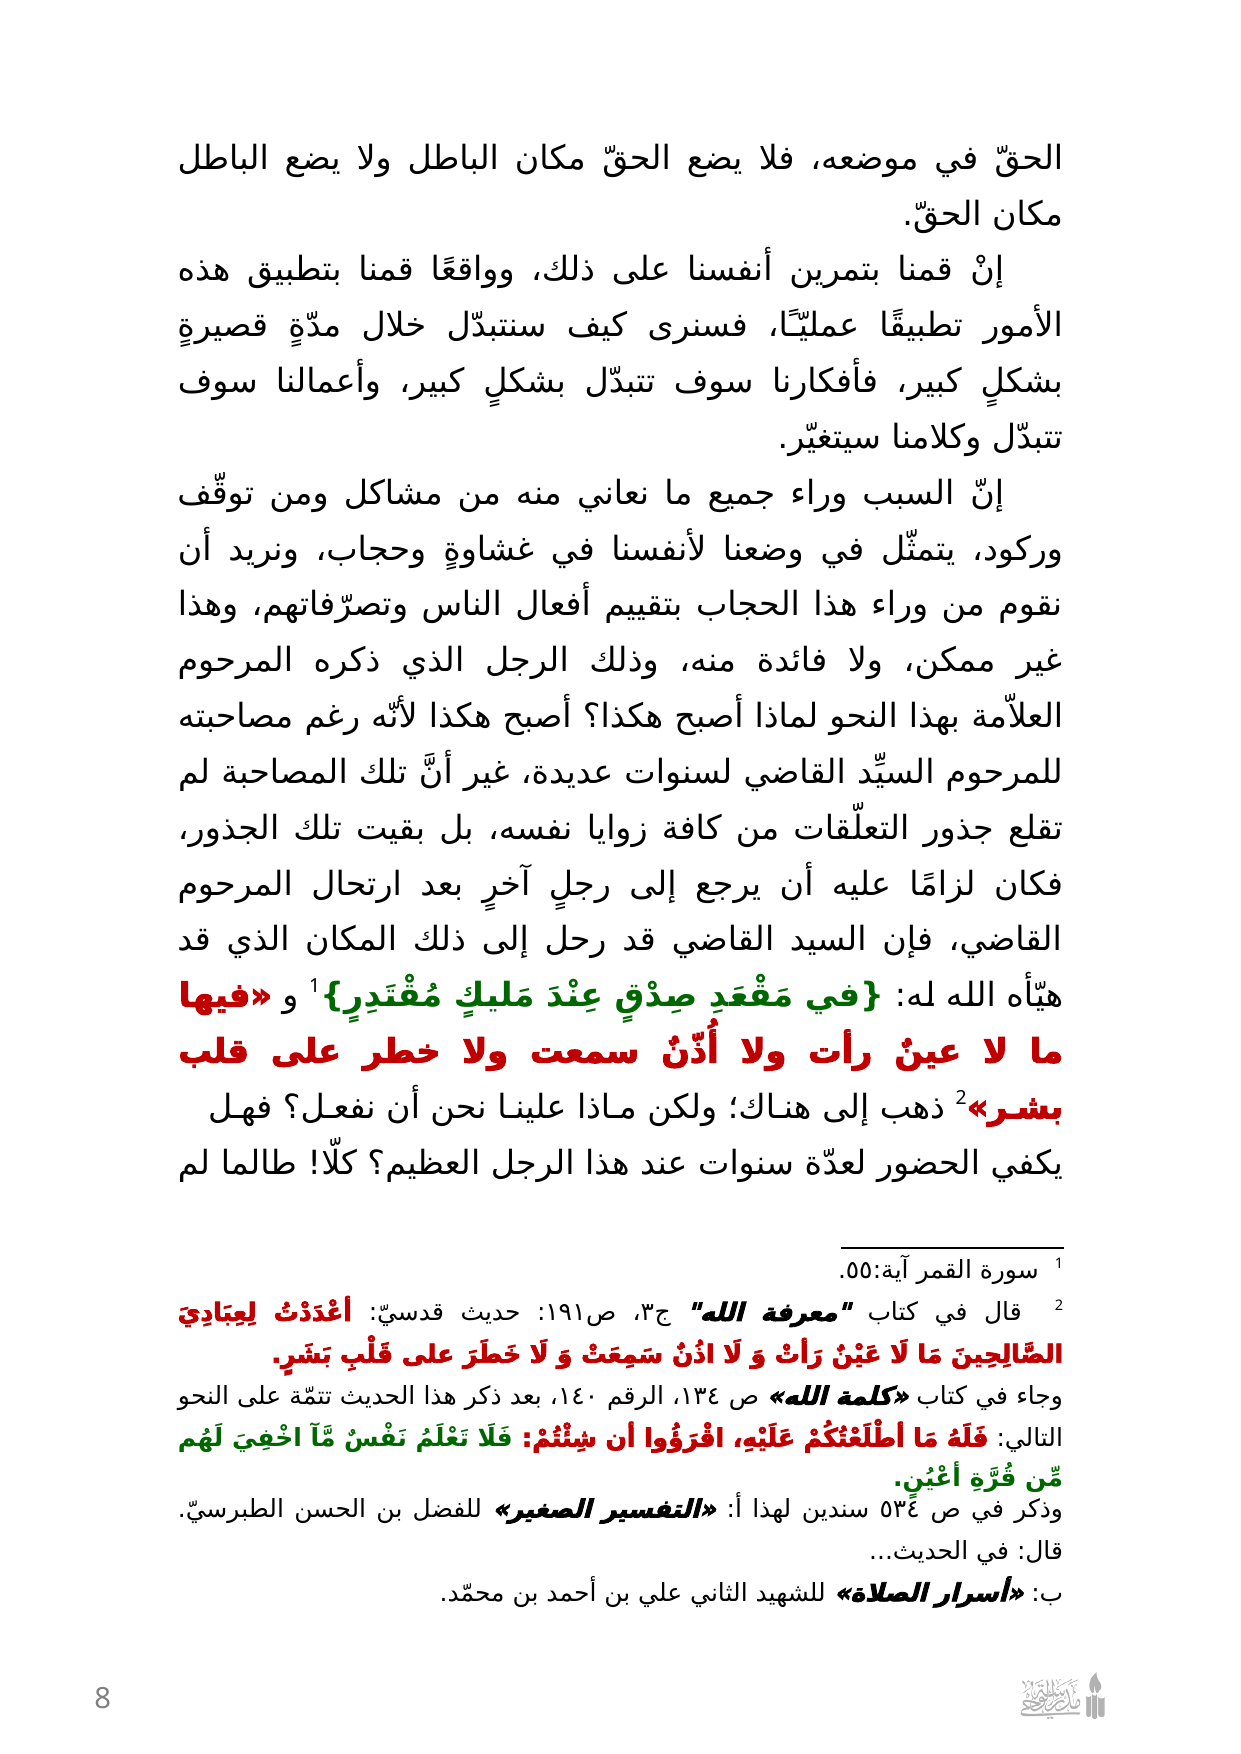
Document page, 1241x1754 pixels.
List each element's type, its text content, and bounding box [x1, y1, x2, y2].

text إنّ السبب وراء جميع ما نعاني منه من مشاكل ومن توقّف وركود، يتمثّل في وضعنا لأنفسنا في غشاوةٍ وحجاب، ونريد أن نقوم من وراء هذا الحجاب بتقييم أفعال الناس وتصرّفاتهم، وهذا غير ممكن، ولا فائدة منه، وذلك الرجل الذي ذكره المرحوم العلاّمة بهذا النحو لماذا أصبح هكذا؟ أصبح هكذا لأنّه رغم مصاحبته للمرحوم السيِّد القاضي لسنوات عديدة، غير أنَّ تلك المصاحبة لم تقلع جذور التعلّقات من كافة زوايا نفسه، بل بقيت تلك الجذور، فكان لزامًا عليه أن يرجع إلى رجلٍ آخرٍ بعد ارتحال المرحوم القاضي، فإن السيد القاضي قد رحل إلى ذلك المكان الذي قد هيّأه الله له: {في‏ مَقْعَدِ صِدْقٍ عِنْدَ مَليكٍ مُقْتَدِرٍ} و «فيها ما لا عينٌ رأت ولا أُذّنٌ سمعت ولا خطر على قلب بشر» ذهب إلى هناك؛ ولكن ماذا علينا نحن أن نفعل؟ فهل يكفي الحضور لعدّة سنوات عند هذا الرجل العظيم؟ كلّا! طالما لم يصل ذلك الاستعداد إلى فعليته، وطالما لم تتيبّس (بحسب تعبير المحروم العلامة) جذور تلك الرذائل النفسيّة والصفات السيّئة، فما زلنا محتاجين ومتورطين؛ نعم متورطين. ونتيجة لذلك [من عدم تيبّس جذور الصفات النفسية] ما الذي يحصل؟ النتيجة هي أنّ السالك طالما كان في محضر الأعاظم فلا مشكلة؛ ولكن بعد ذلك ستكون زمام أموره على عاتقه وعليه أن يمشي بنفسه، وعليه أن يرجع إلى نفسه، وهنا تبدأ أوّل مصيبةٍ وأول ورطةٍ وأول خطرٍ، ولهذا يتعجّب الإنسان عندما يسمع كلام أولئك الأشخاص ويرى تصرّفاتهم، فيقول: يا للعجب! فما هي نتيجة الحضور لدى العظماء كلّ تلك السنوات الطوال؟! [177, 471, 1063, 1197]
text إنْ قمنا بتمرين أنفسنا على ذلك، وواقعًا قمنا بتطبيق هذه الأمور تطبيقًا عمليّـًا، فسنرى كيف سنتبدّل خلال مدّةٍ قصيرةٍ بشكلٍ كبير، فأفكارنا سوف تتبدّل بشكلٍ كبير، وأعمالنا سوف تتبدّل وكلامنا سيتغيّر. [177, 247, 1063, 471]
picture [1020, 1672, 1105, 1719]
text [177, 136, 1063, 247]
